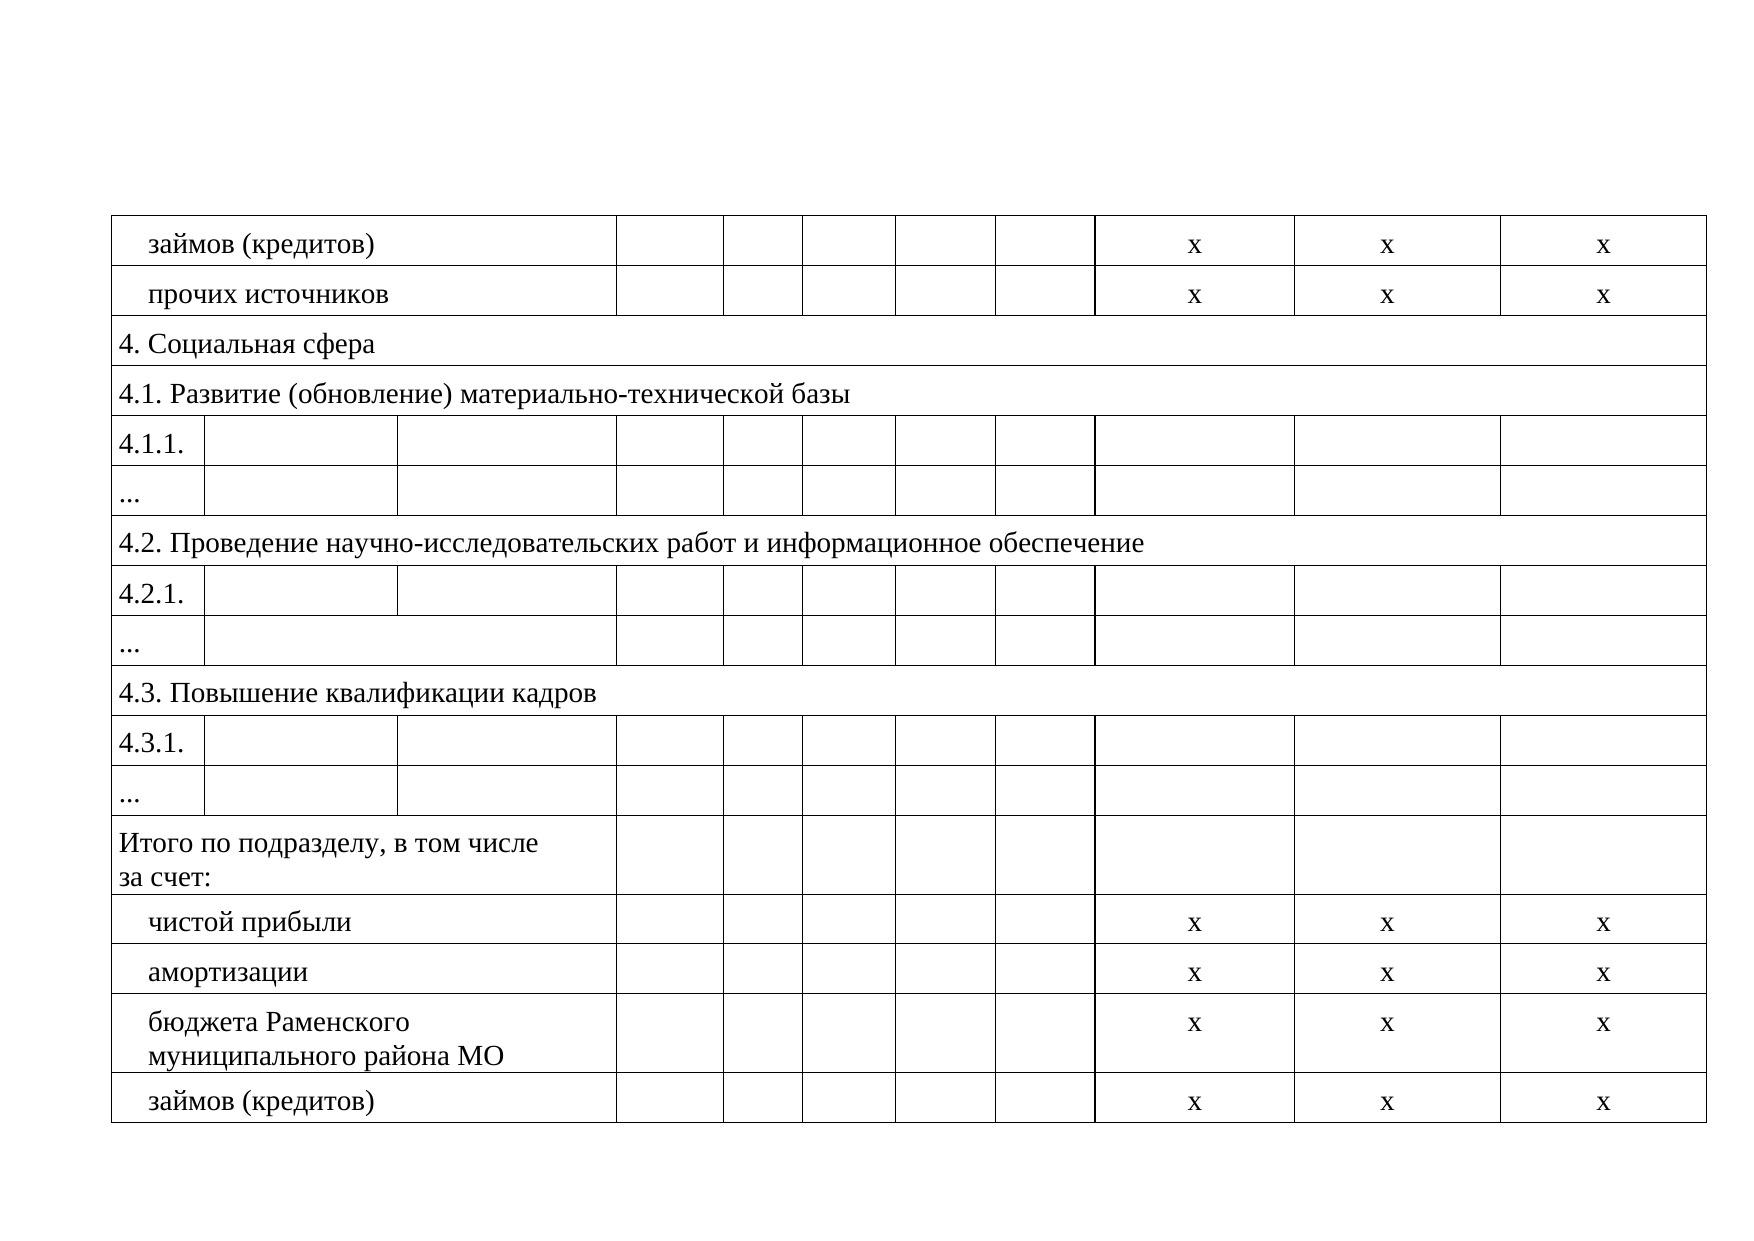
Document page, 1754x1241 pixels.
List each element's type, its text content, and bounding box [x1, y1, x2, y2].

table_cell [996, 944, 1094, 993]
table_cell [724, 994, 802, 1072]
table_header x [1501, 216, 1706, 265]
table_header [617, 216, 723, 265]
table_cell [617, 266, 723, 315]
table_cell [803, 616, 895, 665]
table_cell [803, 716, 895, 764]
table_cell [724, 895, 802, 943]
table_cell [205, 766, 397, 815]
table_cell 4.2. Проведение научно-исследовательских работ и информационное обеспечение [112, 516, 1706, 565]
table_cell 4. Социальная сфера [112, 316, 1706, 365]
table_cell [1295, 766, 1500, 815]
table_cell x [1295, 994, 1500, 1072]
table_cell [617, 944, 723, 993]
table_cell бюджета Раменского муниципального района МО [112, 994, 616, 1072]
table_cell [996, 895, 1094, 943]
table_cell [1295, 566, 1500, 615]
table_cell [996, 1073, 1094, 1122]
table_cell x [1295, 944, 1500, 993]
table_cell [896, 566, 995, 615]
table_header [803, 216, 895, 265]
table_header [896, 216, 995, 265]
table_cell ... [112, 616, 204, 665]
table_cell [617, 994, 723, 1072]
table_cell [1096, 716, 1294, 764]
table_cell x [1501, 1073, 1706, 1122]
table_cell x [1295, 266, 1500, 315]
table_cell [803, 895, 895, 943]
table_cell [803, 816, 895, 893]
table_cell [617, 416, 723, 465]
table_cell [803, 766, 895, 815]
table_cell [803, 994, 895, 1072]
table_cell Итого по подразделу, в том числе за счет: [112, 816, 616, 893]
table_cell [803, 466, 895, 515]
table_cell [996, 566, 1094, 615]
table_cell 4.1. Развитие (обновление) материально-технической базы [112, 366, 1706, 415]
table_cell [617, 895, 723, 943]
table_cell ... [112, 466, 204, 515]
table_cell [617, 466, 723, 515]
table_cell [205, 416, 397, 465]
table_cell [205, 566, 397, 615]
table_cell [896, 816, 995, 893]
table_cell [996, 994, 1094, 1072]
table_cell [1096, 416, 1294, 465]
table_cell [398, 716, 616, 764]
table_cell [996, 616, 1094, 665]
table_cell [398, 416, 616, 465]
table_cell [1096, 766, 1294, 815]
table_cell [617, 1073, 723, 1122]
table_cell [617, 766, 723, 815]
table_cell [724, 766, 802, 815]
table_cell [896, 1073, 995, 1122]
table_cell x [1096, 266, 1294, 315]
table_cell [398, 466, 616, 515]
table_cell [996, 416, 1094, 465]
table_cell [1501, 616, 1706, 665]
table_cell [896, 616, 995, 665]
table_cell [617, 566, 723, 615]
table_cell x [1295, 1073, 1500, 1122]
table_cell [724, 266, 802, 315]
table_cell [1501, 566, 1706, 615]
table_cell 4.1.1. [112, 416, 204, 465]
table_cell x [1096, 895, 1294, 943]
table_header займов (кредитов) [112, 216, 616, 265]
table_cell [803, 266, 895, 315]
table_cell [205, 616, 616, 665]
table_cell x [1501, 895, 1706, 943]
table_cell [1096, 566, 1294, 615]
table_cell чистой прибыли [112, 895, 616, 943]
table_cell [803, 944, 895, 993]
table_cell [1096, 466, 1294, 515]
table_cell [1295, 816, 1500, 893]
table_cell [1295, 716, 1500, 764]
table_header [724, 216, 802, 265]
table_cell [1295, 616, 1500, 665]
table_cell [896, 416, 995, 465]
table_cell займов (кредитов) [112, 1073, 616, 1122]
table_header x [1295, 216, 1500, 265]
table_header x [1096, 216, 1294, 265]
table_cell 4.3.1. [112, 716, 204, 764]
table_cell [996, 716, 1094, 764]
table_cell амортизации [112, 944, 616, 993]
table_cell [803, 1073, 895, 1122]
table_cell прочих источников [112, 266, 616, 315]
table_cell [896, 466, 995, 515]
table_cell [617, 616, 723, 665]
table_cell x [1295, 895, 1500, 943]
table_cell [1295, 416, 1500, 465]
table_cell x [1096, 944, 1294, 993]
table_cell [724, 1073, 802, 1122]
table_cell [996, 266, 1094, 315]
table_cell [803, 416, 895, 465]
table_cell [1501, 766, 1706, 815]
table_cell [398, 566, 616, 615]
table_cell [996, 816, 1094, 893]
table_cell [205, 716, 397, 764]
table_cell 4.2.1. [112, 566, 204, 615]
table_cell [205, 466, 397, 515]
table_cell 4.3. Повышение квалификации кадров [112, 666, 1706, 714]
table_cell [896, 895, 995, 943]
table_cell [896, 944, 995, 993]
table_cell x [1096, 1073, 1294, 1122]
table_cell [617, 816, 723, 893]
table_cell [896, 266, 995, 315]
table_cell [1295, 466, 1500, 515]
table_cell [1096, 616, 1294, 665]
table_cell [896, 994, 995, 1072]
table_cell [1096, 816, 1294, 893]
table_cell [724, 816, 802, 893]
table_cell [617, 716, 723, 764]
table_header [996, 216, 1094, 265]
table_cell x [1501, 994, 1706, 1072]
table_cell ... [112, 766, 204, 815]
table_cell [724, 466, 802, 515]
table_cell [1501, 416, 1706, 465]
table_cell x [1501, 944, 1706, 993]
table_cell [724, 944, 802, 993]
table_cell [996, 466, 1094, 515]
table_cell [724, 716, 802, 764]
table_cell [803, 566, 895, 615]
table_cell [1501, 716, 1706, 764]
table_cell x [1501, 266, 1706, 315]
table_cell [896, 766, 995, 815]
table_cell [1501, 816, 1706, 893]
table_cell [896, 716, 995, 764]
table_cell [398, 766, 616, 815]
table_cell [724, 416, 802, 465]
table_cell x [1096, 994, 1294, 1072]
table_cell [1501, 466, 1706, 515]
table_cell [724, 616, 802, 665]
table_cell [724, 566, 802, 615]
table_cell [996, 766, 1094, 815]
